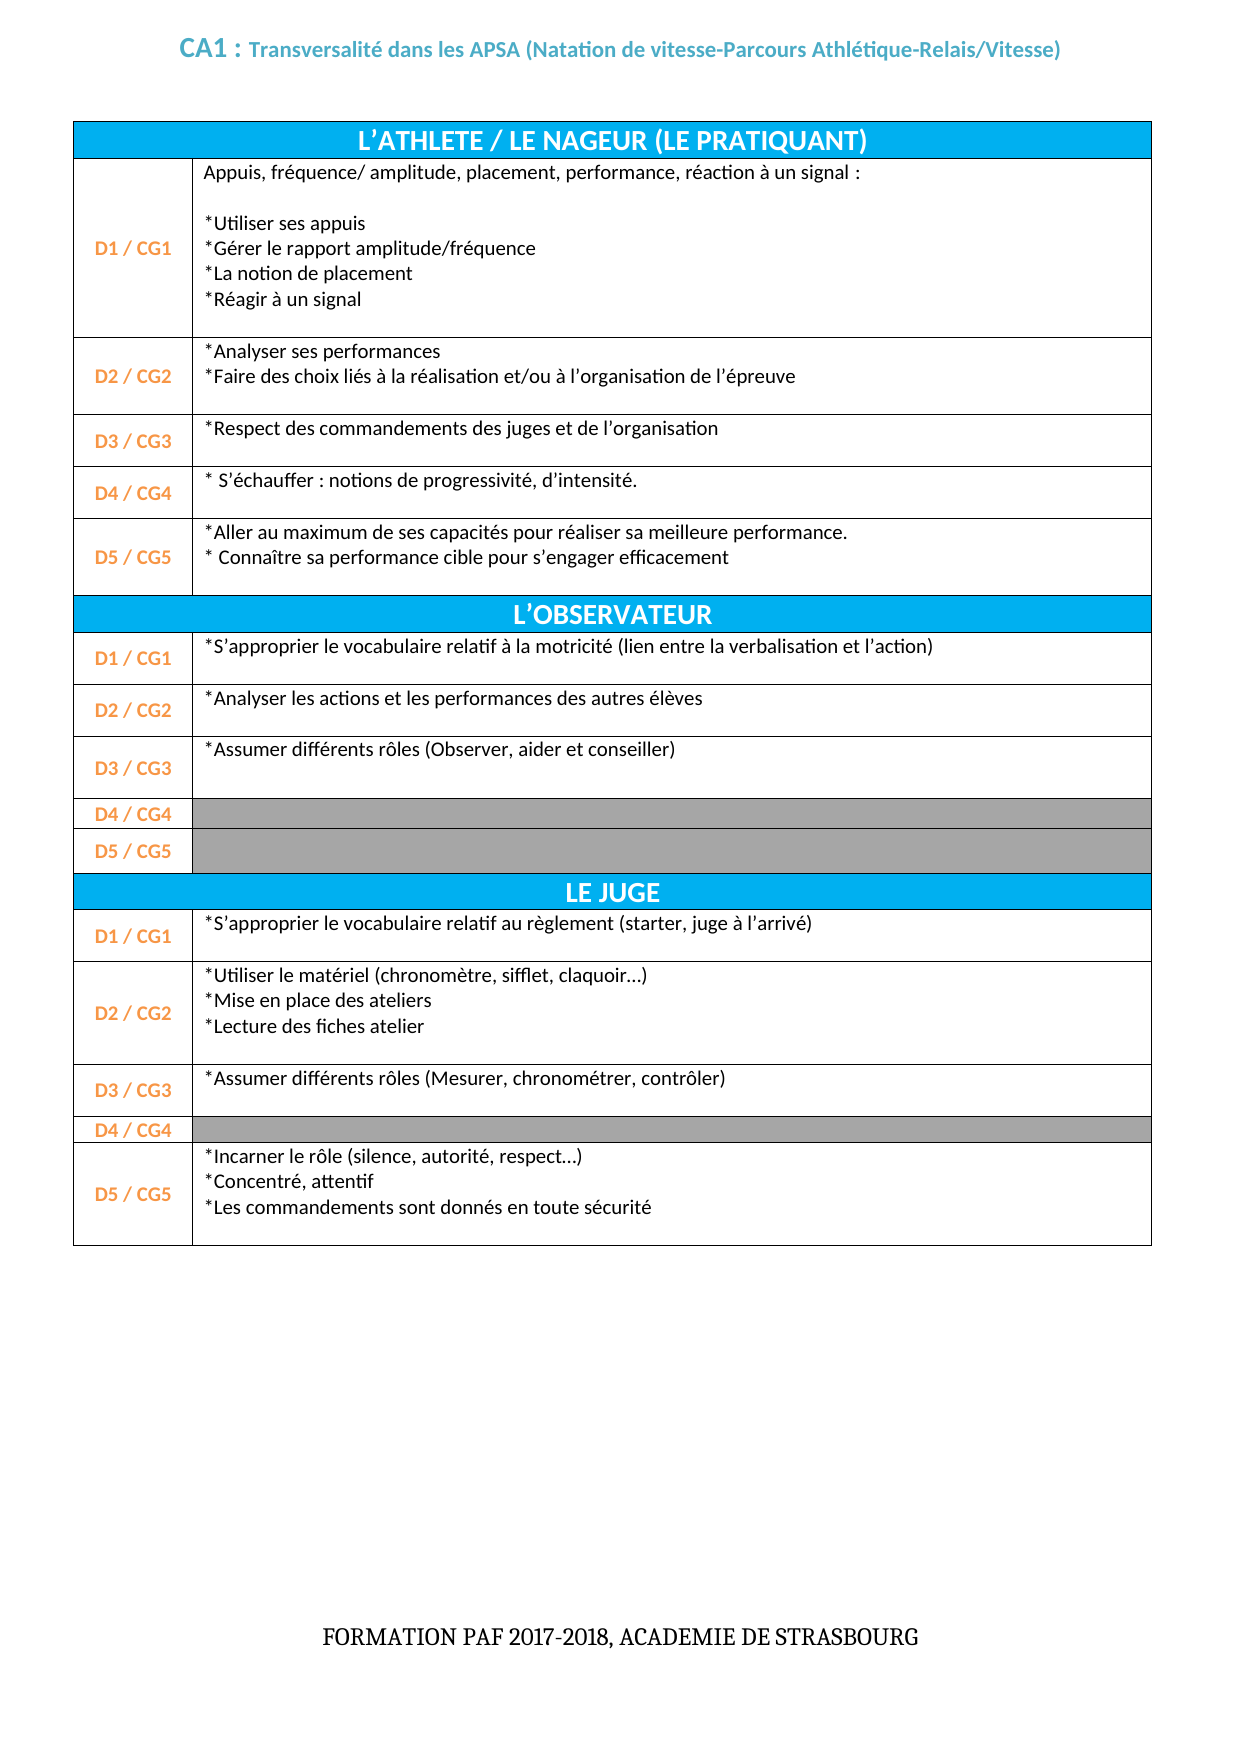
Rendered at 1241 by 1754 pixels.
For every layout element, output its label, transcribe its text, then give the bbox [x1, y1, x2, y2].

table_cell *Respect des commandements des juges et de l’organisation [193, 415, 1151, 466]
table_cell L’OBSERVATEUR [74, 596, 1151, 632]
table_cell *S’approprier le vocabulaire relatif au règlement (starter, juge à l’arrivé) [193, 910, 1151, 961]
table_cell D1 / CG1 [74, 633, 192, 684]
table_cell LE JUGE [74, 874, 1151, 909]
table_cell D2 / CG2 [74, 962, 192, 1064]
table_cell *Assumer différents rôles (Mesurer, chronométrer, contrôler) [193, 1065, 1151, 1116]
table_cell *Analyser les actions et les performances des autres élèves [193, 685, 1151, 736]
table_cell D4 / CG4 [74, 1117, 192, 1142]
table_cell *Aller au maximum de ses capacités pour réaliser sa meilleure performance. * Connaître sa performance cible pour s’engager efficacement [193, 519, 1151, 595]
table_cell *Assumer différents rôles (Observer, aider et conseiller) [193, 737, 1151, 798]
table_cell *Incarner le rôle (silence, autorité, respect…) *Concentré, attentif *Les commandements sont donnés en toute sécurité [193, 1143, 1151, 1245]
table_cell [193, 799, 1151, 828]
table_cell D5 / CG5 [74, 1143, 192, 1245]
table_cell D2 / CG2 [74, 338, 192, 414]
table_cell D2 / CG2 [74, 685, 192, 736]
table_cell D3 / CG3 [74, 415, 192, 466]
text CA1 : Transversalité dans les APSA (Natation de vitesse-Parcours Athlétique-Relais/Vitesse) [148, 29, 1093, 65]
table_cell D4 / CG4 [74, 467, 192, 518]
table_cell D3 / CG3 [74, 737, 192, 798]
table_cell D1 / CG1 [74, 910, 192, 961]
table_cell [193, 1117, 1151, 1142]
table_cell *S’approprier le vocabulaire relatif à la motricité (lien entre la verbalisation et l’action) [193, 633, 1151, 684]
table_cell D1 / CG1 [74, 159, 192, 337]
table_cell Appuis, fréquence/ amplitude, placement, performance, réaction à un signal : *Utiliser ses appuis *Gérer le rapport amplitude/fréquence *La notion de placement *Réagir à un signal [193, 159, 1151, 337]
table_cell D5 / CG5 [74, 829, 192, 873]
table_cell * S’échauffer : notions de progressivité, d’intensité. [193, 467, 1151, 518]
table_cell *Analyser ses performances *Faire des choix liés à la réalisation et/ou à l’organisation de l’épreuve [193, 338, 1151, 414]
table_cell D4 / CG4 [74, 799, 192, 828]
table_cell *Utiliser le matériel (chronomètre, sifflet, claquoir…) *Mise en place des ateliers *Lecture des fiches atelier [193, 962, 1151, 1064]
table_cell D3 / CG3 [74, 1065, 192, 1116]
table_header L’ATHLETE / LE NAGEUR (LE PRATIQUANT) [74, 122, 1151, 158]
table_cell D5 / CG5 [74, 519, 192, 595]
table_cell [193, 829, 1151, 873]
